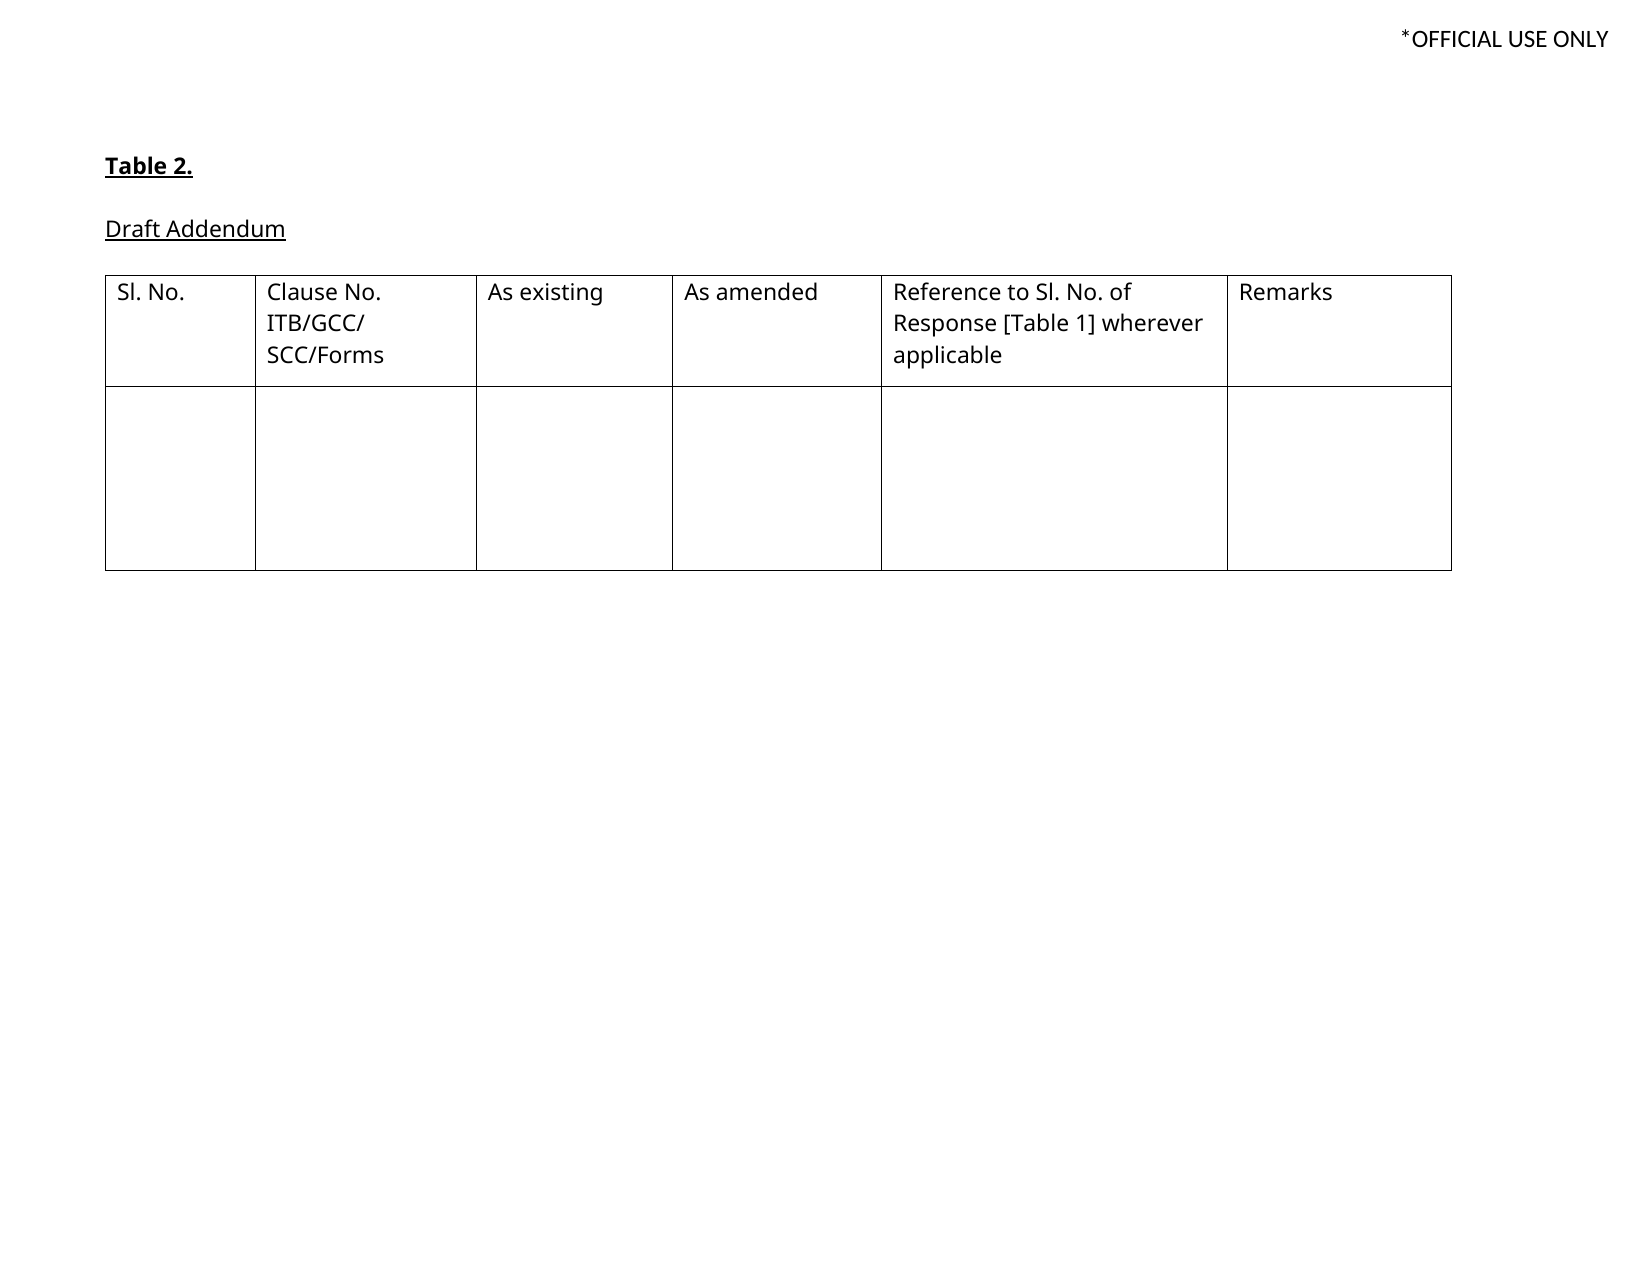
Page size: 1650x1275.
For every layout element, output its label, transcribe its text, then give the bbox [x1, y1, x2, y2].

table_header Remarks [1228, 276, 1451, 386]
table_cell [477, 387, 672, 570]
text Table 2. [105, 150, 1545, 181]
table_cell [1228, 387, 1451, 570]
table_cell [256, 387, 476, 570]
text Draft Addendum [105, 212, 1545, 244]
table_header As existing [477, 276, 672, 386]
table_cell [882, 387, 1227, 570]
table_header Clause No. ITB/GCC/ SCC/Forms [256, 276, 476, 386]
table_header Reference to Sl. No. of Response [Table 1] wherever applicable [882, 276, 1227, 386]
table_cell [673, 387, 881, 570]
table_cell [106, 387, 255, 570]
table_header Sl. No. [106, 276, 255, 386]
table_header As amended [673, 276, 881, 386]
